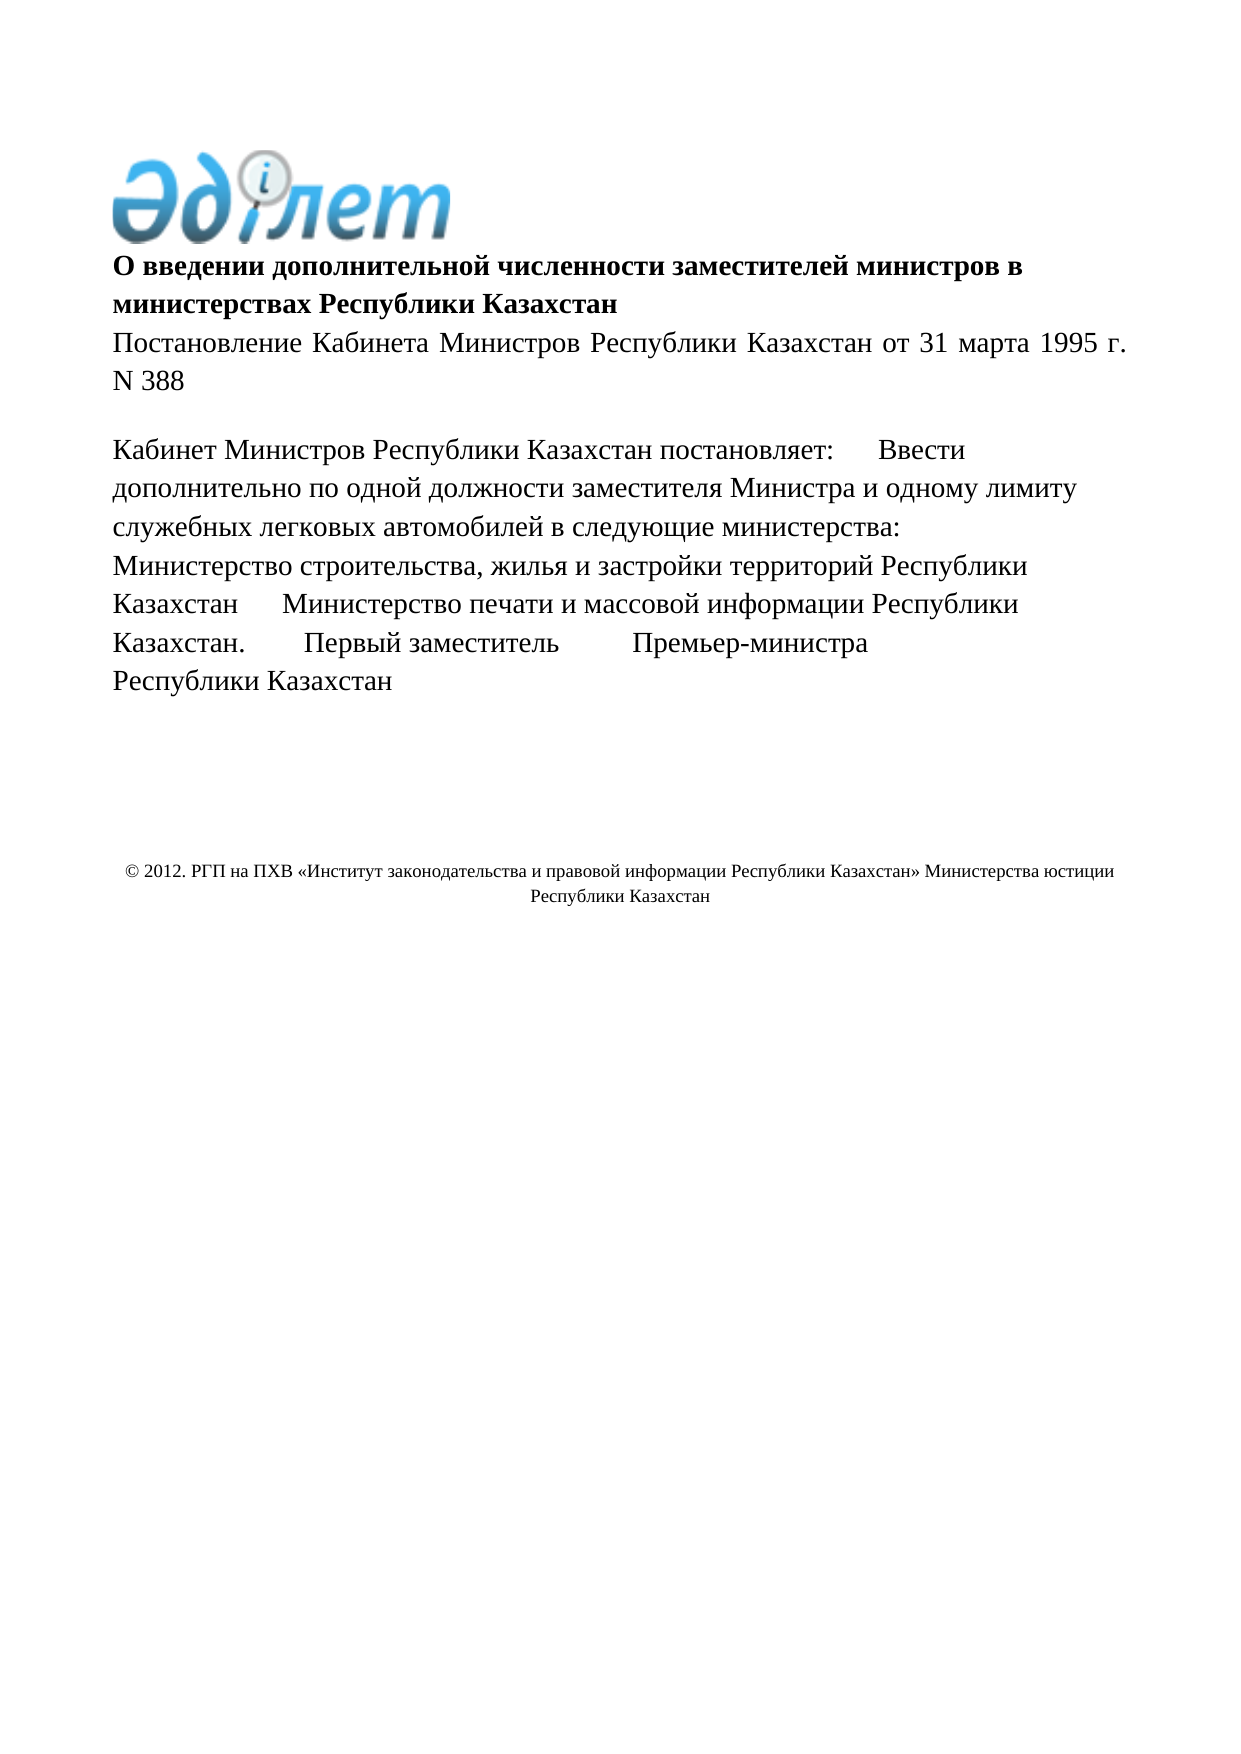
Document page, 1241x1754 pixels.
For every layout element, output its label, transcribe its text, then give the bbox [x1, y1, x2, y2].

picture [112, 150, 451, 244]
text Постановление Кабинета Министров Республики Казахстан от 31 марта 1995 г. N 388 [112, 325, 1128, 397]
text © 2012. РГП на ПХВ «Институт законодательства и правовой информации Республики Казахстан» Министерства юстиции Республики Казахстан [112, 860, 1128, 906]
text О введении дополнительной численности заместителей министров в министерствах Республики Казахстан [112, 248, 1128, 320]
text Кабинет Министров Республики Казахстан постановляет: Ввести дополнительно по одной должности заместителя Министра и одному лимиту служебных легковых автомобилей в следующие министерства: Министерство строительства, жилья и застройки территорий Республики Казахстан Министерство печати и массовой информации Республики Казахстан. Первый заместитель Премьер-министра Республики Казахстан [112, 432, 1128, 697]
